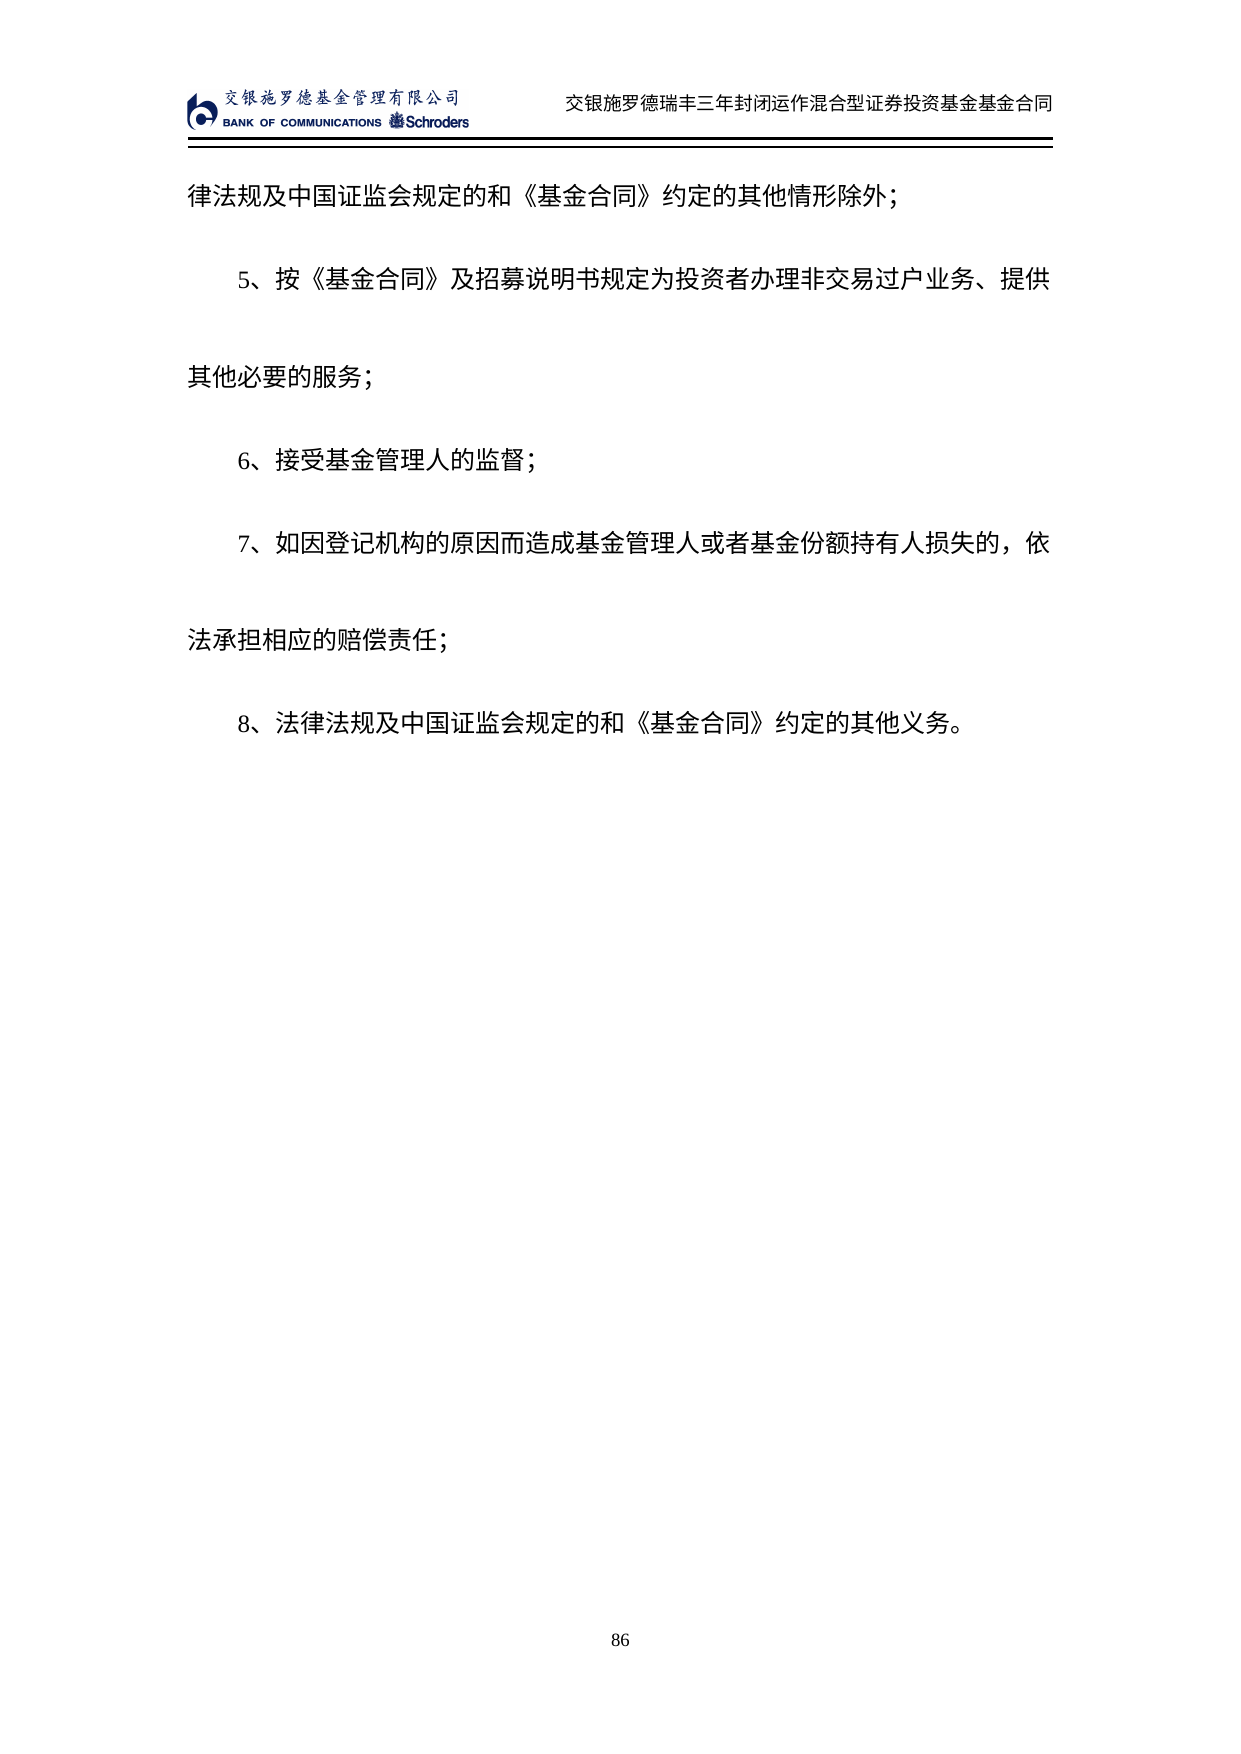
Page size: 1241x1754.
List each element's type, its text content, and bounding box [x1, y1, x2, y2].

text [187, 162, 1053, 227]
picture [187, 89, 469, 130]
text 7、如因登记机构的原因而造成基金管理人或者基金份额持有人损失的，依法承担相应的赔偿责任； [187, 509, 1053, 671]
text 8、法律法规及中国证监会规定的和《基金合同》约定的其他义务。 [187, 689, 1053, 754]
text 5、按《基金合同》及招募说明书规定为投资者办理非交易过户业务、提供其他必要的服务； [187, 245, 1053, 408]
text 6、接受基金管理人的监督； [187, 426, 1053, 491]
